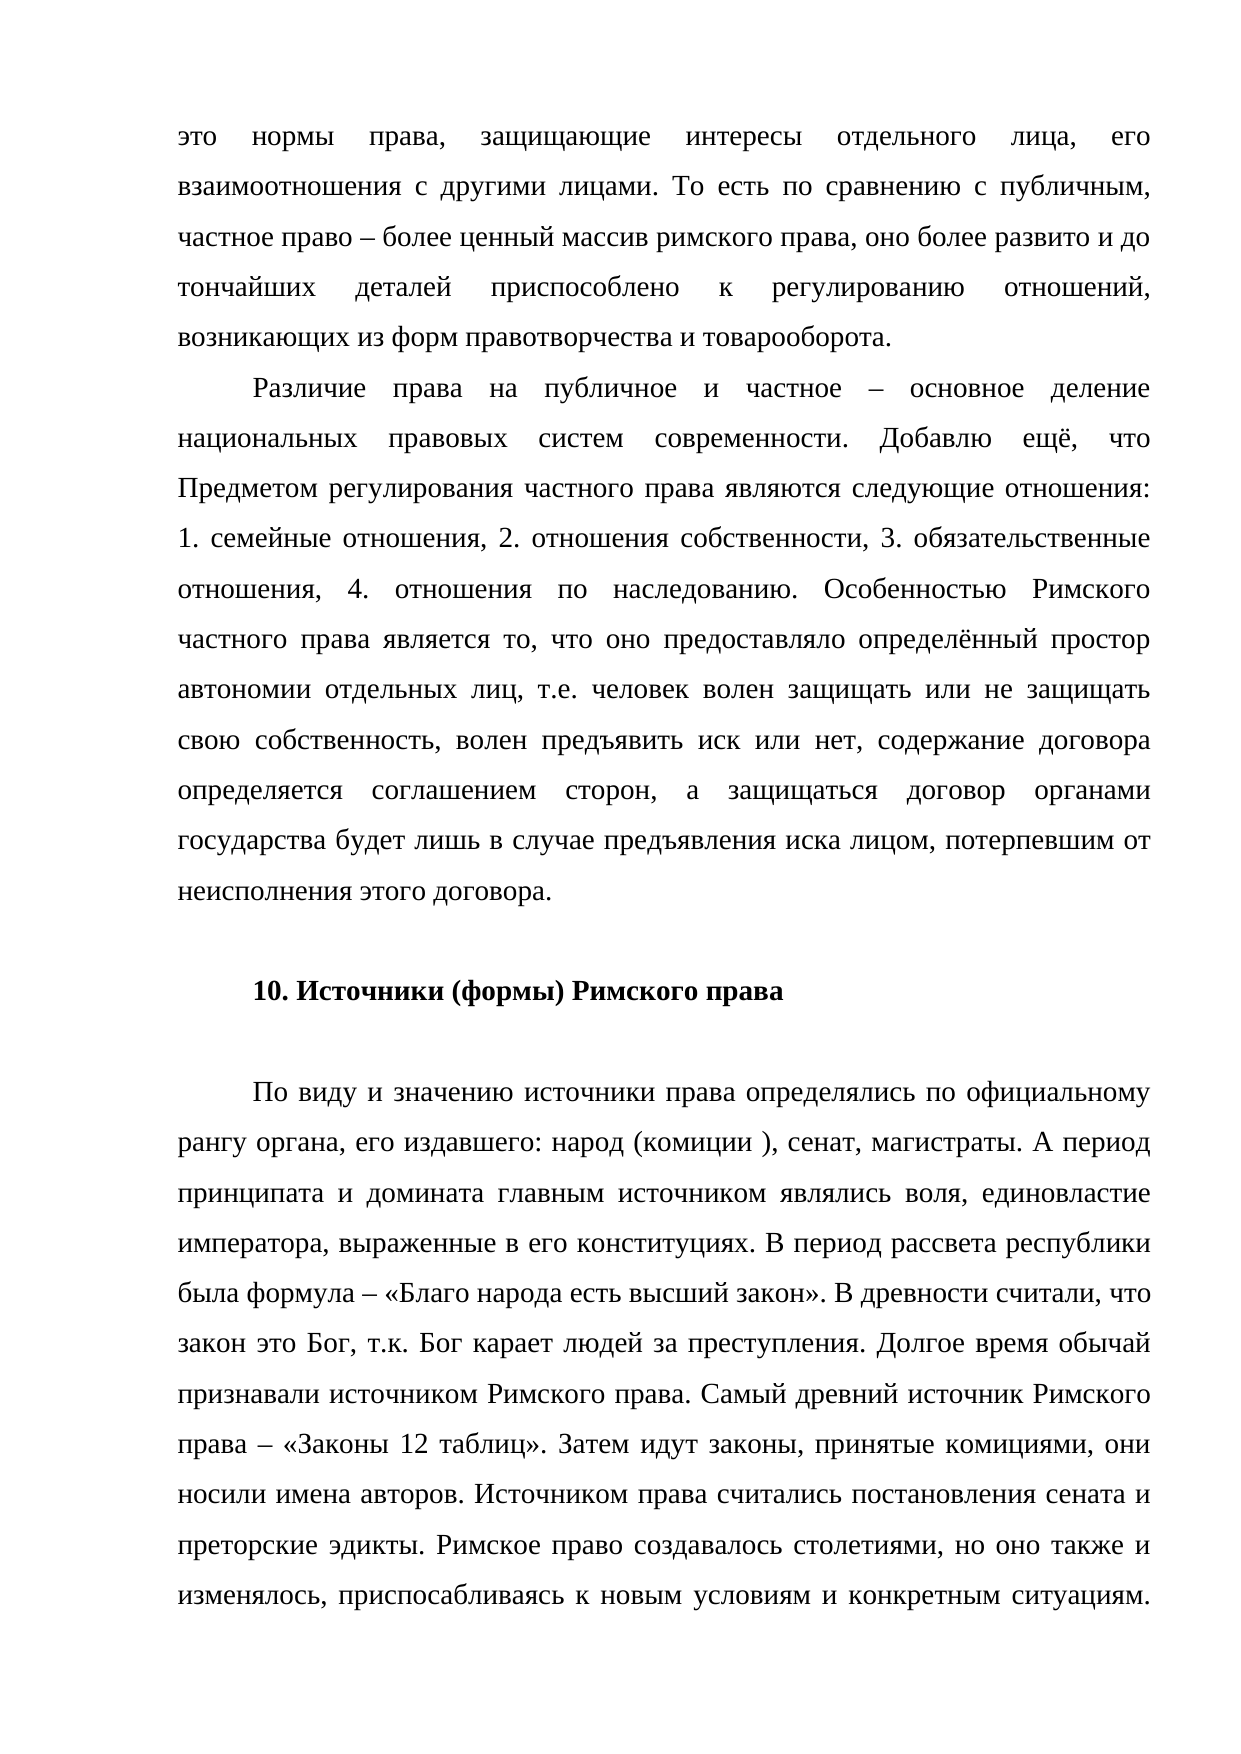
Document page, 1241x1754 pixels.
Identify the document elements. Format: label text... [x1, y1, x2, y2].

text Различие права на публичное и частное – основное деление национальных правовых систем современности. Добавлю ещё, что Предметом регулирования частного права являются следующие отношения: 1. семейные отношения, 2. отношения собственности, 3. обязательственные отношения, 4. отношения по наследованию. Особенностью Римского частного права является то, что оно предоставляло определённый простор автономии отдельных лиц, т.е. человек волен защищать или не защищать свою собственность, волен предъявить иск или нет, содержание договора определяется соглашением сторон, а защищаться договор органами государства будет лишь в случае предъявления иска лицом, потерпевшим от неисполнения этого договора. [177, 370, 1152, 906]
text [177, 1074, 1152, 1611]
text 10. Источники (формы) Римского права [177, 973, 1152, 1007]
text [177, 118, 1152, 353]
